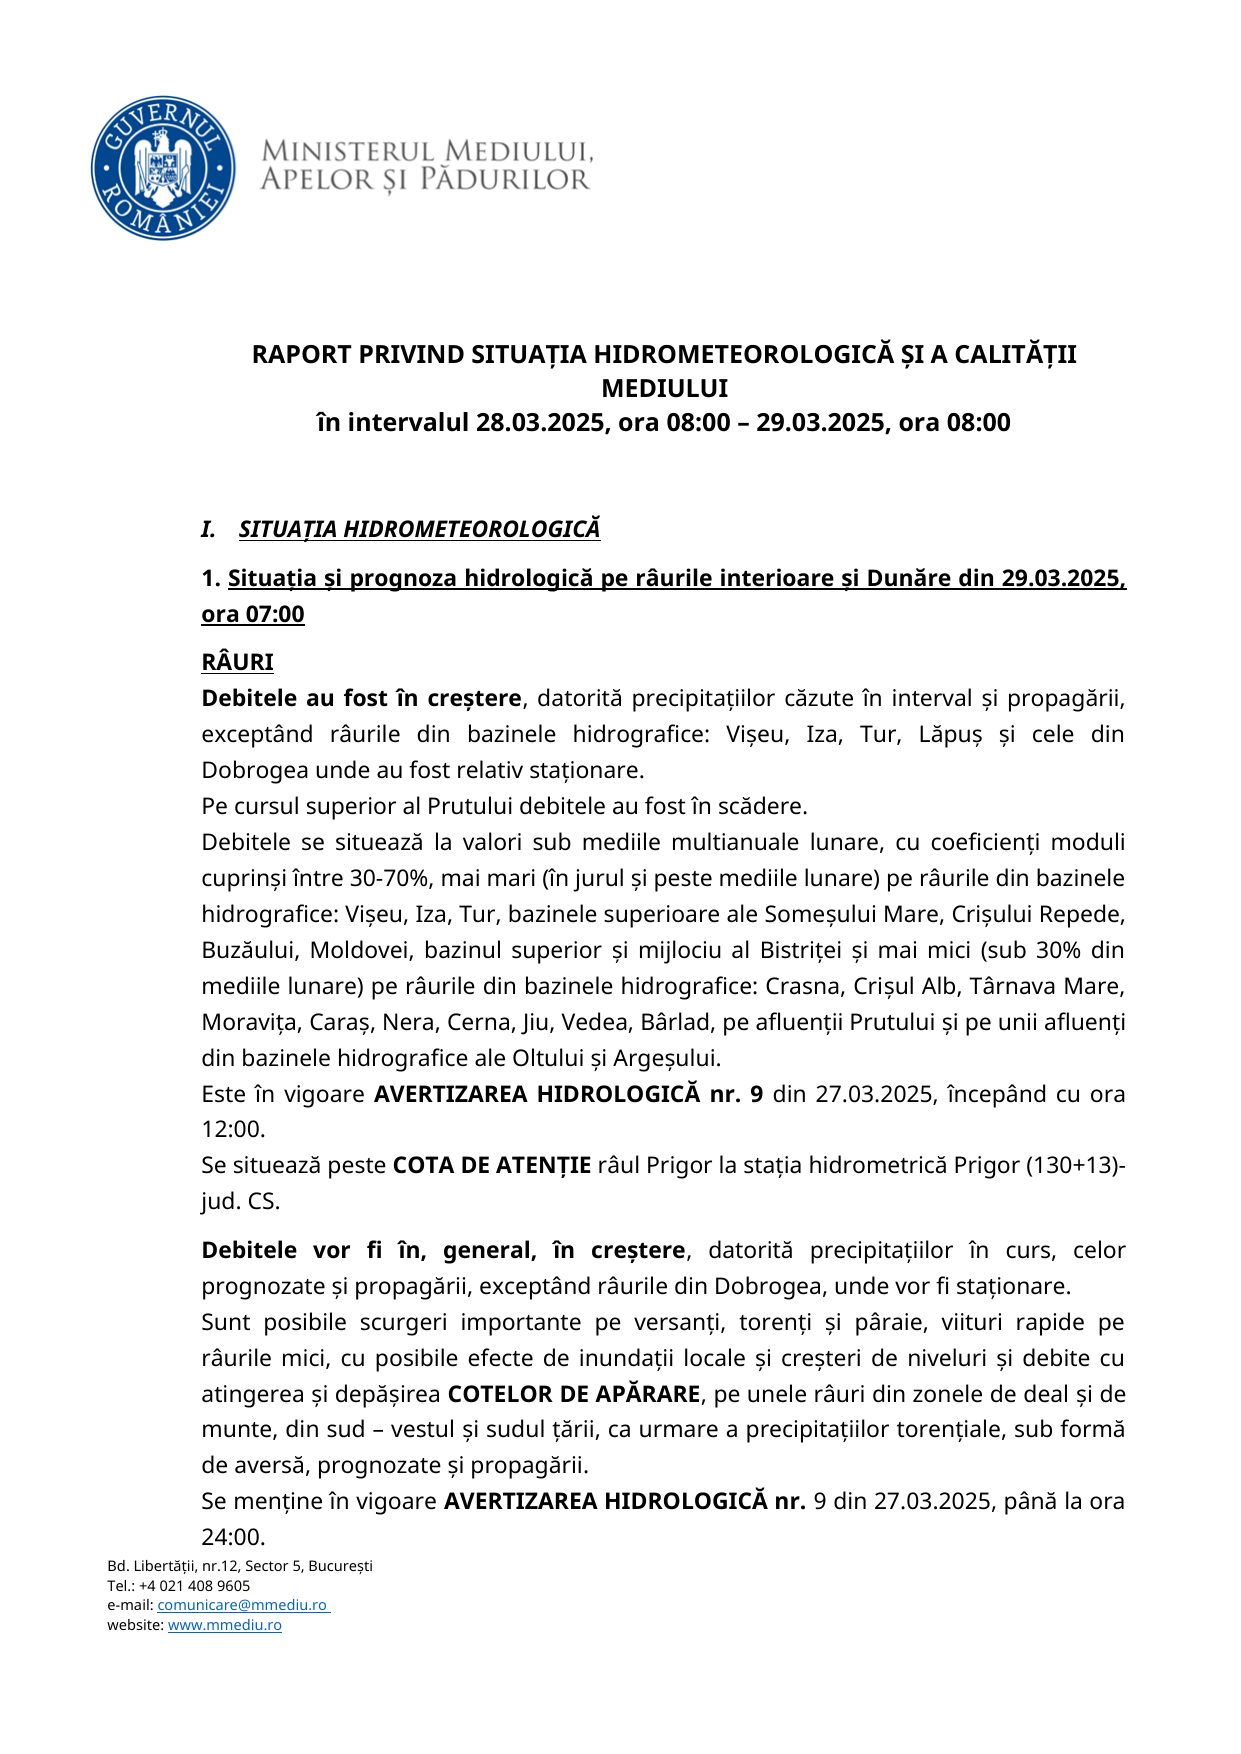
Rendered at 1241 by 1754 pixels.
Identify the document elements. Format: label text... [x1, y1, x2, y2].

text Este în vigoare AVERTIZAREA HIDROLOGICĂ nr. 9 din 27.03.2025, începând cu ora 12:00. [201, 1077, 1126, 1145]
text Debitele au fost în creştere, datorită precipitațiilor căzute în interval şi propagării, exceptând râurile din bazinele hidrografice: Vişeu, Iza, Tur, Lăpuş şi cele din Dobrogea unde au fost relativ staționare. [201, 682, 1126, 785]
text Pe cursul superior al Prutului debitele au fost în scădere. [201, 790, 1126, 821]
text în intervalul 28.03.2025, ora 08:00 – 29.03.2025, ora 08:00 [201, 404, 1128, 438]
text Se situează peste COTA DE ATENȚIE râul Prigor la stația hidrometrică Prigor (130+13)-jud. CS. [201, 1149, 1126, 1217]
text Debitele se situează la valori sub mediile multianuale lunare, cu coeficienți moduli cuprinși între 30-70%, mai mari (în jurul şi peste mediile lunare) pe râurile din bazinele hidrografice: Vișeu, Iza, Tur, bazinele superioare ale Someșului Mare, Crișului Repede, Buzăului, Moldovei, bazinul superior și mijlociu al Bistriței şi mai mici (sub 30% din mediile lunare) pe râurile din bazinele hidrografice: Crasna, Crișul Alb, Târnava Mare, Moravița, Caraș, Nera, Cerna, Jiu, Vedea, Bârlad, pe afluenții Prutului și pe unii afluenți din bazinele hidrografice ale Oltului și Argeșului. [201, 826, 1126, 1073]
text 1. Situaţia şi prognoza hidrologică pe râurile interioare şi Dunăre din 29.03.2025, ora 07:00 [201, 562, 1128, 629]
text RÂURI [201, 646, 1128, 677]
text Se menține în vigoare AVERTIZAREA HIDROLOGICĂ nr. 9 din 27.03.2025, până la ora 24:00. [201, 1485, 1126, 1552]
text RAPORT PRIVIND SITUAŢIA HIDROMETEOROLOGICĂ ŞI A CALITĂŢII MEDIULUI [201, 336, 1128, 404]
picture [88, 93, 620, 241]
text Sunt posibile scurgeri importante pe versanți, torenți şi pâraie, viituri rapide pe râurile mici, cu posibile efecte de inundații locale şi creşteri de niveluri şi debite cu atingerea și depășirea COTELOR DE APĂRARE, pe unele râuri din zonele de deal și de munte, din sud – vestul și sudul țării, ca urmare a precipitațiilor torențiale, sub formă de aversă, prognozate și propagării. [201, 1306, 1126, 1481]
list SITUAŢIA HIDROMETEOROLOGICĂ [201, 513, 1128, 545]
text Debitele vor fi în, general, în creştere, datorită precipitațiilor în curs, celor prognozate şi propagării, exceptând râurile din Dobrogea, unde vor fi staționare. [201, 1234, 1126, 1301]
